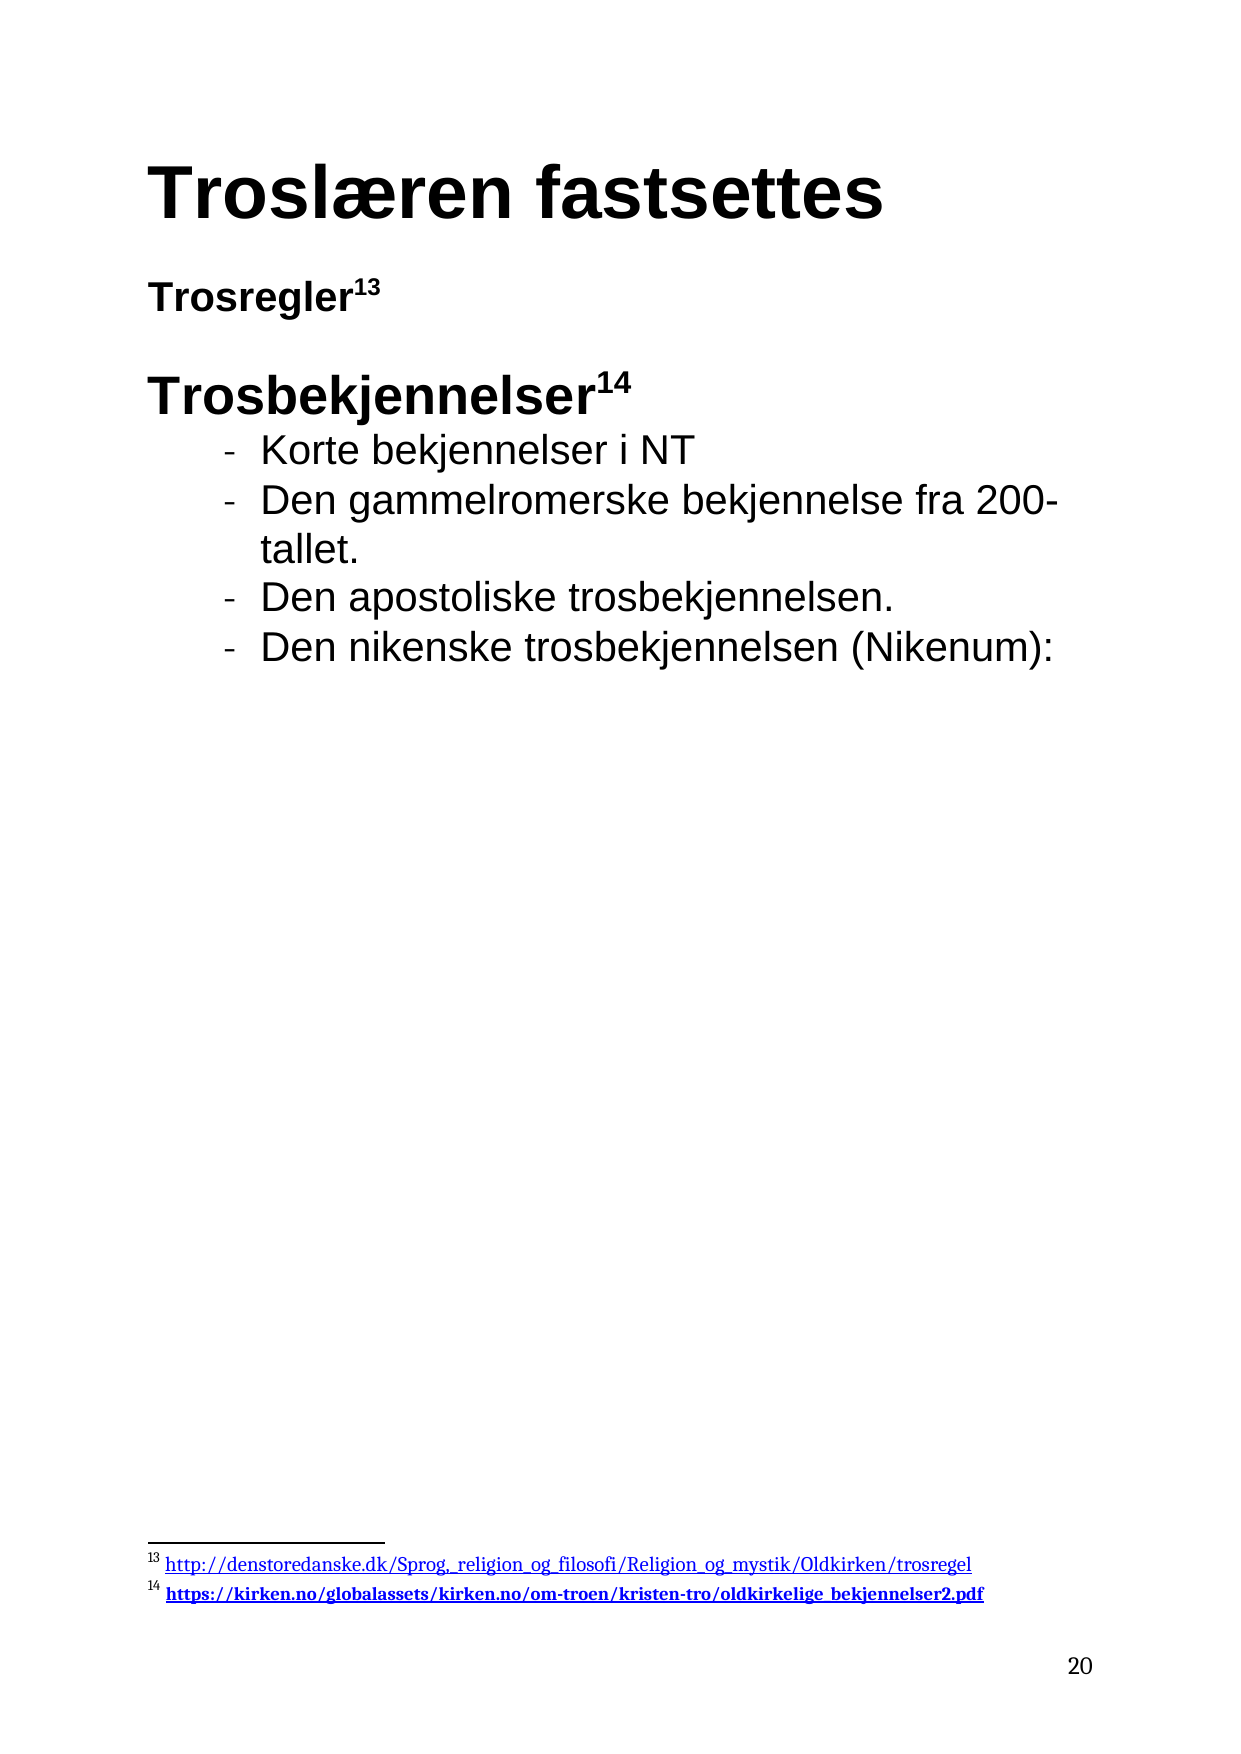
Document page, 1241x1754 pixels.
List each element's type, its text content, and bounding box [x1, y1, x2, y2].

list Den apostoliske trosbekjennelsen. [223, 572, 1093, 622]
list Korte bekjennelser i NT [223, 426, 1093, 475]
text Trosregler [148, 272, 1093, 320]
text Troslæren fastsettes [148, 148, 1093, 234]
text Trosbekjennelser [148, 363, 1093, 426]
list Den gammelromerske bekjennelse fra 200-tallet. [223, 475, 1093, 572]
list Den nikenske trosbekjennelsen (Nikenum): [223, 622, 1093, 671]
